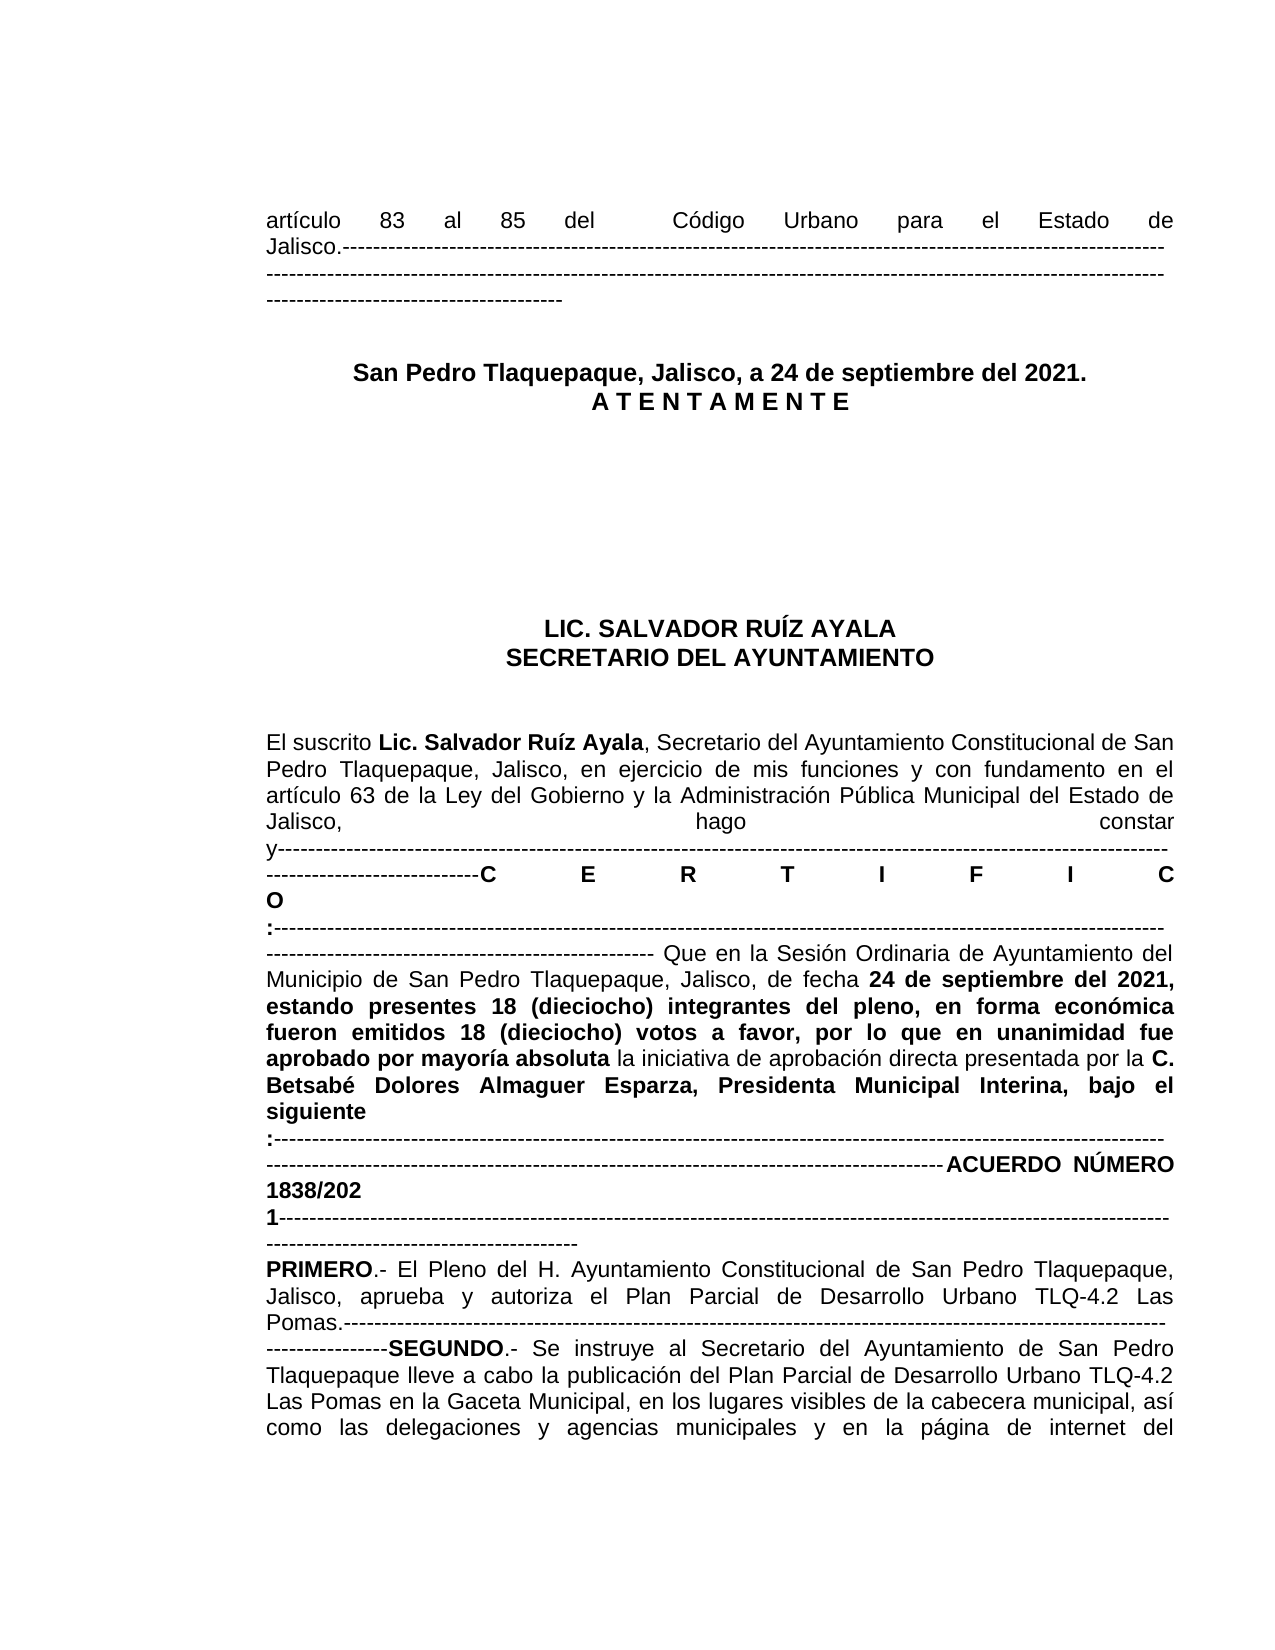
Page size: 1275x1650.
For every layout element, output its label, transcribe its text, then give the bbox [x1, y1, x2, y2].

text A T E N T A M E N T E [266, 386, 1174, 415]
text El suscrito Lic. Salvador Ruíz Ayala, Secretario del Ayuntamiento Constitucional de San Pedro Tlaquepaque, Jalisco, en ejercicio de mis funciones y con fundamento en el artículo 63 de la Ley del Gobierno y la Administración Pública Municipal del Estado de Jalisco, hago constar y-------------------------------------------------------------------------------------------------------------------------------------------------C E R T I F I C O:------------------------------------------------------------------------------------------------------------------------------------------------------------------------ Que en la Sesión Ordinaria de Ayuntamiento del Municipio de San Pedro Tlaquepaque, Jalisco, de fecha 24 de septiembre del 2021, estando presentes 18 (dieciocho) integrantes del pleno, en forma económica fueron emitidos 18 (dieciocho) votos a favor, por lo que en unanimidad fue aprobado por mayoría absoluta la iniciativa de aprobación directa presentada por la C. Betsabé Dolores Almaguer Esparza, Presidenta Municipal Interina, bajo el siguiente:--------------------------------------------------------------------------------------------------------------------------------------------------------------------------------------------------------------ACUERDO NÚMERO 1838/2021-------------------------------------------------------------------------------------------------------------------------------------------------------------- [266, 729, 1174, 1256]
text San Pedro Tlaquepaque, Jalisco, a 24 de septiembre del 2021. [266, 358, 1174, 386]
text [266, 1256, 1174, 1441]
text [266, 207, 1174, 312]
text LIC. SALVADOR RUÍZ AYALA [266, 614, 1174, 643]
text SECRETARIO DEL AYUNTAMIENTO [266, 643, 1174, 672]
